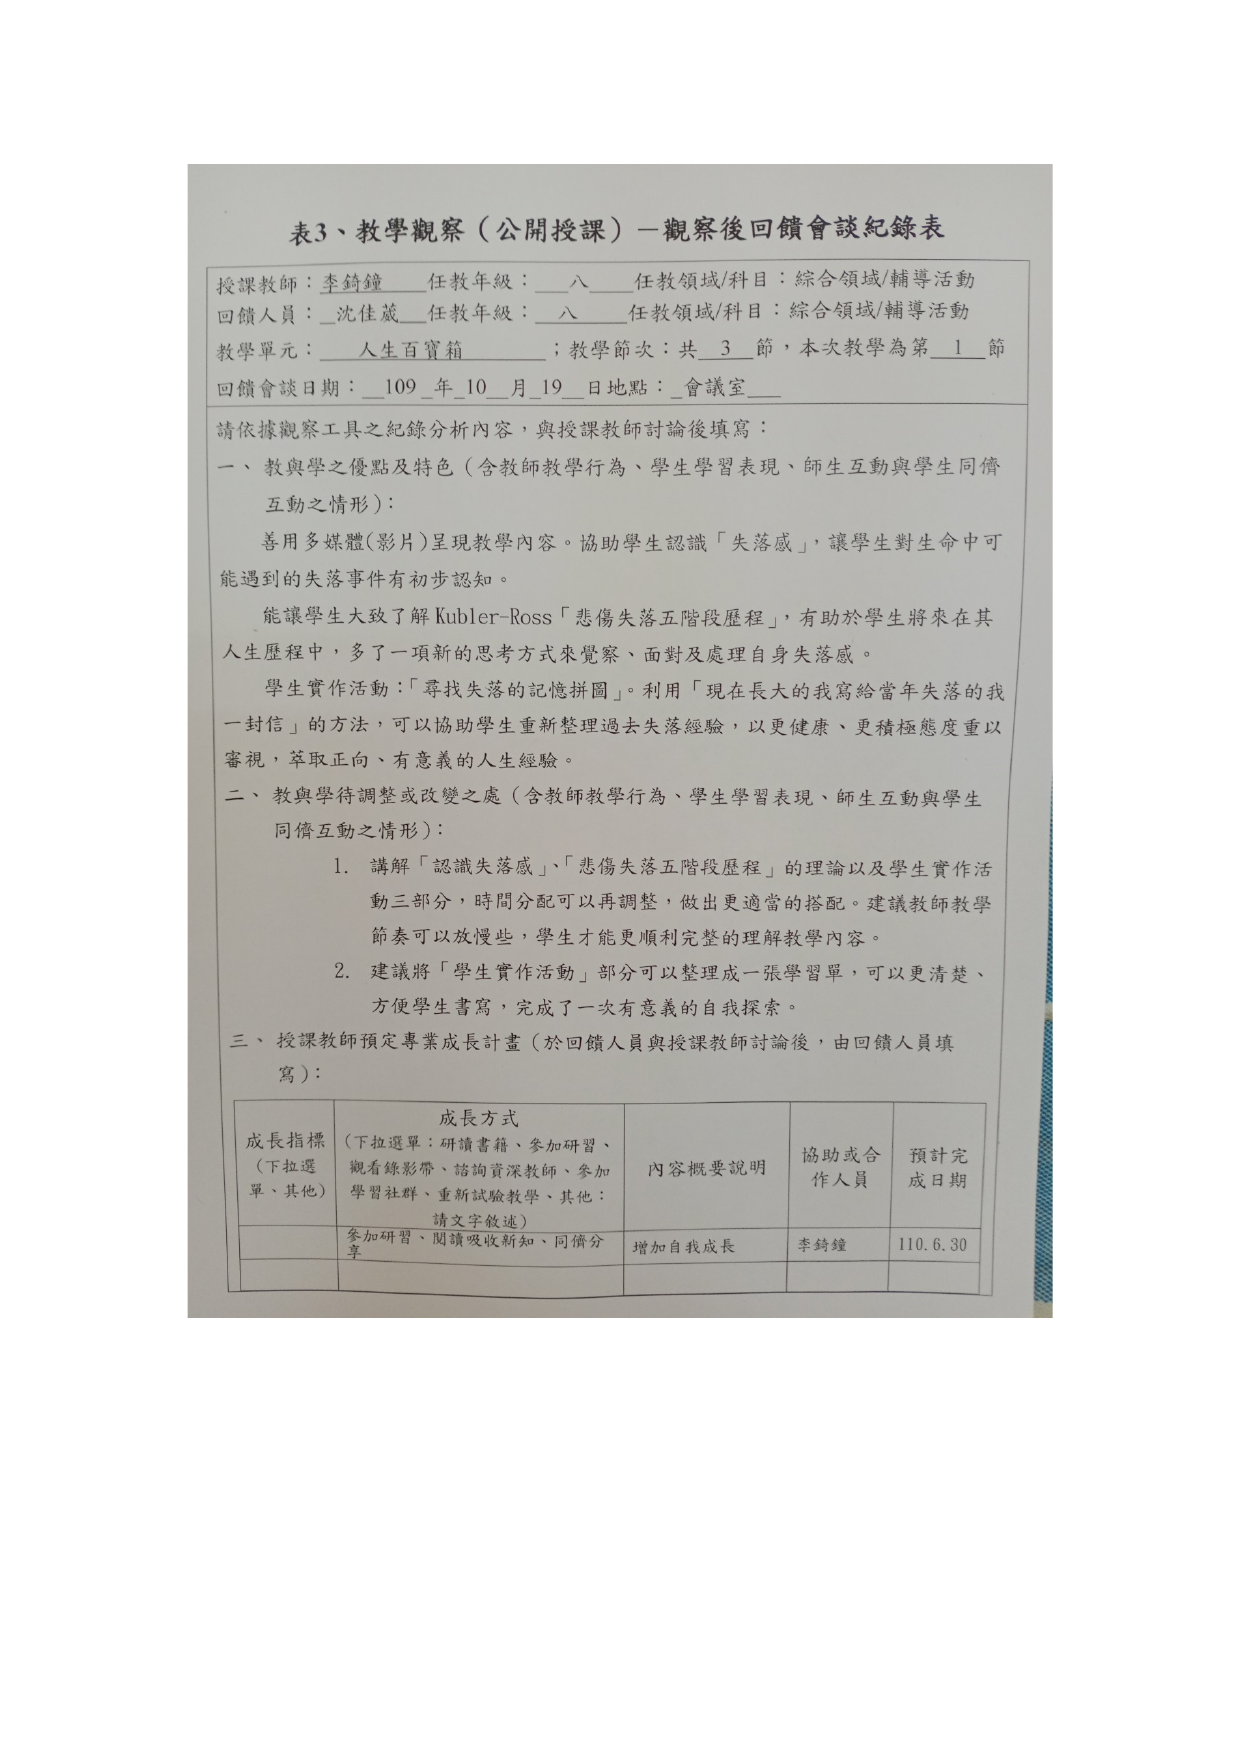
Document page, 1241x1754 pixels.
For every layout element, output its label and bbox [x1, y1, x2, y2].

picture [187, 164, 1053, 1318]
